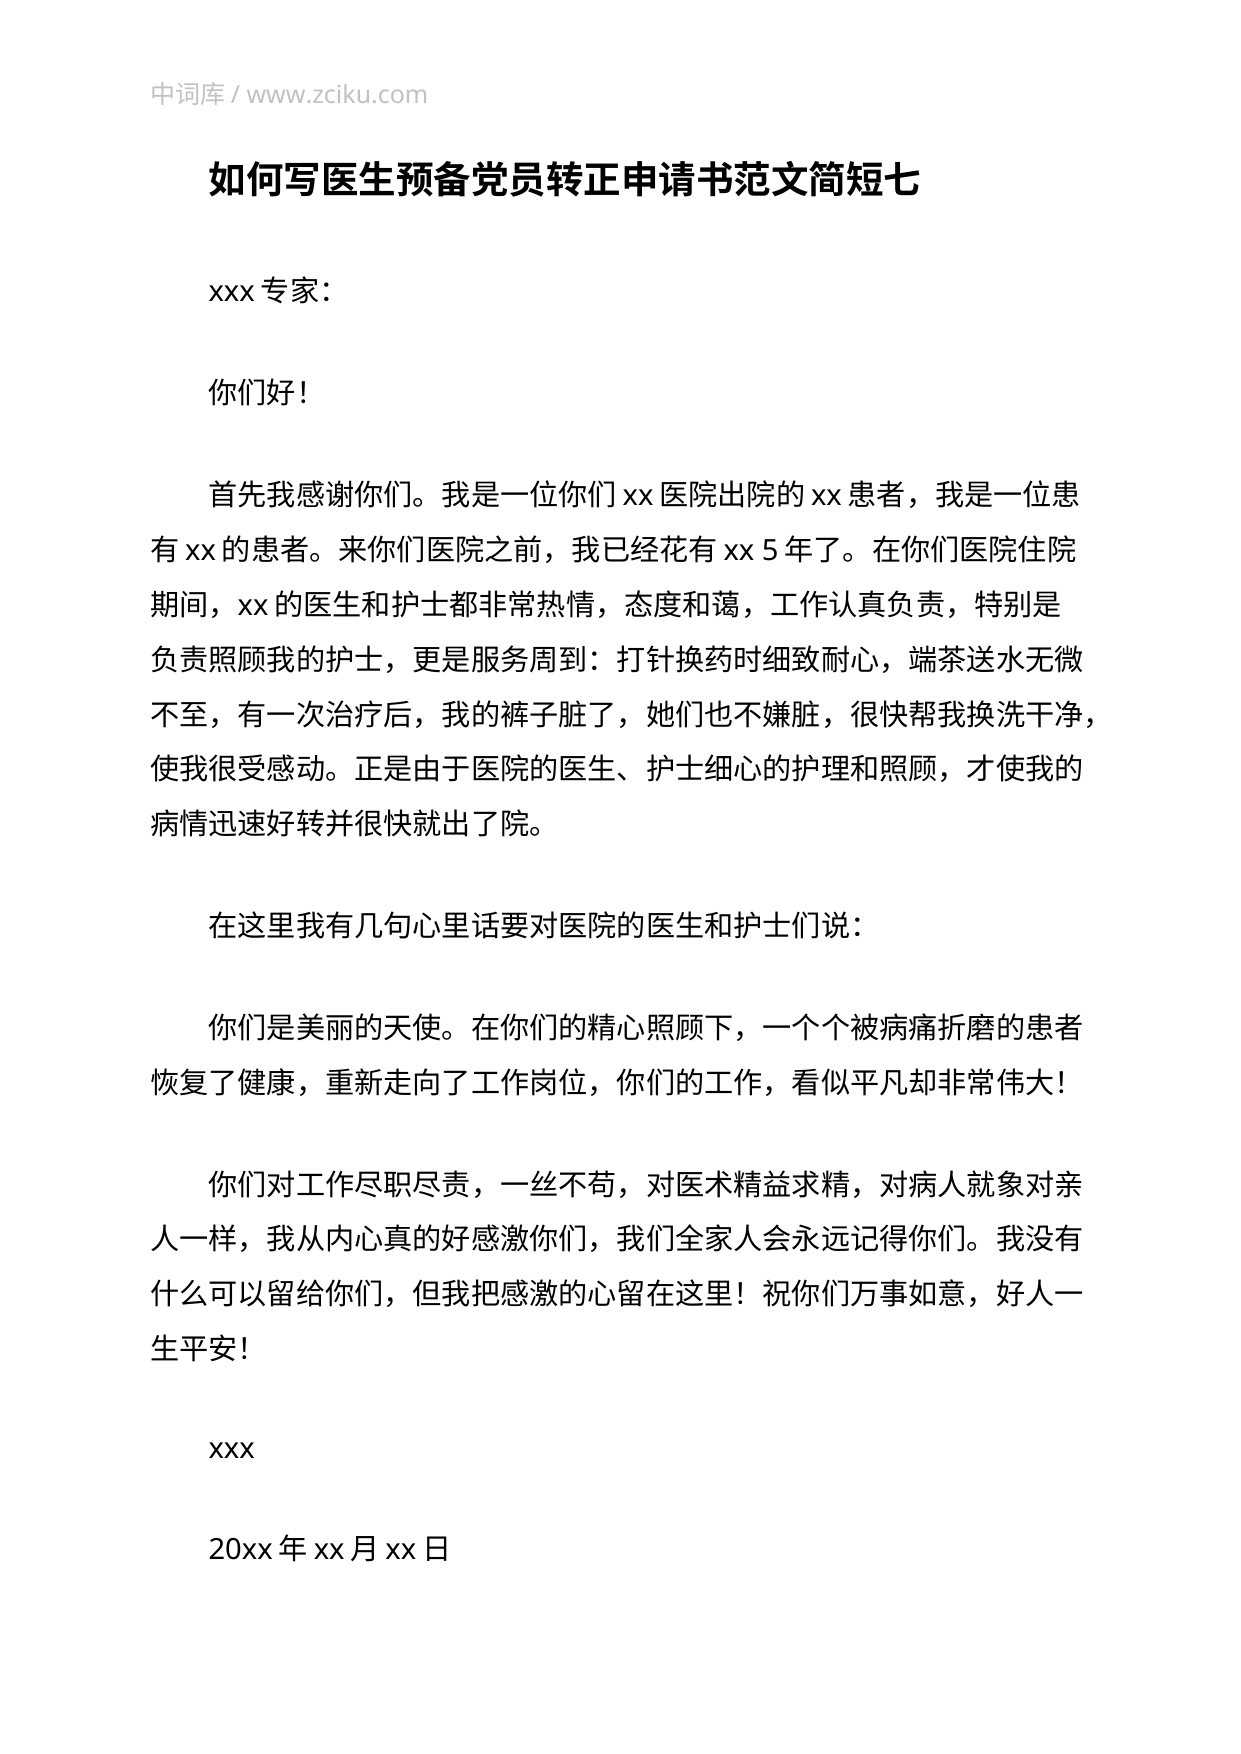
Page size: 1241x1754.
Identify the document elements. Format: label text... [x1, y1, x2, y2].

text 你们对工作尽职尽责，一丝不苟，对医术精益求精，对病人就象对亲人一样，我从内心真的好感激你们，我们全家人会永远记得你们。我没有什么可以留给你们，但我把感激的心留在这里！祝你们万事如意，好人一生平安！ [150, 1161, 1090, 1368]
text xxx [150, 1427, 1090, 1467]
text 首先我感谢你们。我是一位你们xx医院出院的xx患者，我是一位患有xx的患者。来你们医院之前，我已经花有xx 5年了。在你们医院住院期间，xx的医生和护士都非常热情，态度和蔼，工作认真负责，特别是负责照顾我的护士，更是服务周到：打针换药时细致耐心，端茶送水无微不至，有一次治疗后，我的裤子脏了，她们也不嫌脏，很快帮我换洗干净，使我很受感动。正是由于医院的医生、护士细心的护理和照顾，才使我的病情迅速好转并很快就出了院。 [150, 471, 1090, 843]
text 如何写医生预备党员转正申请书范文简短七 [150, 150, 1090, 204]
text 你们是美丽的天使。在你们的精心照顾下，一个个被病痛折磨的患者恢复了健康，重新走向了工作岗位，你们的工作，看似平凡却非常伟大！ [150, 1004, 1090, 1102]
text 20xx年xx月xx日 [150, 1526, 1090, 1568]
text 在这里我有几句心里话要对医院的医生和护士们说： [150, 903, 1090, 945]
text 你们好！ [150, 369, 1090, 412]
text xxx专家： [150, 267, 1090, 310]
